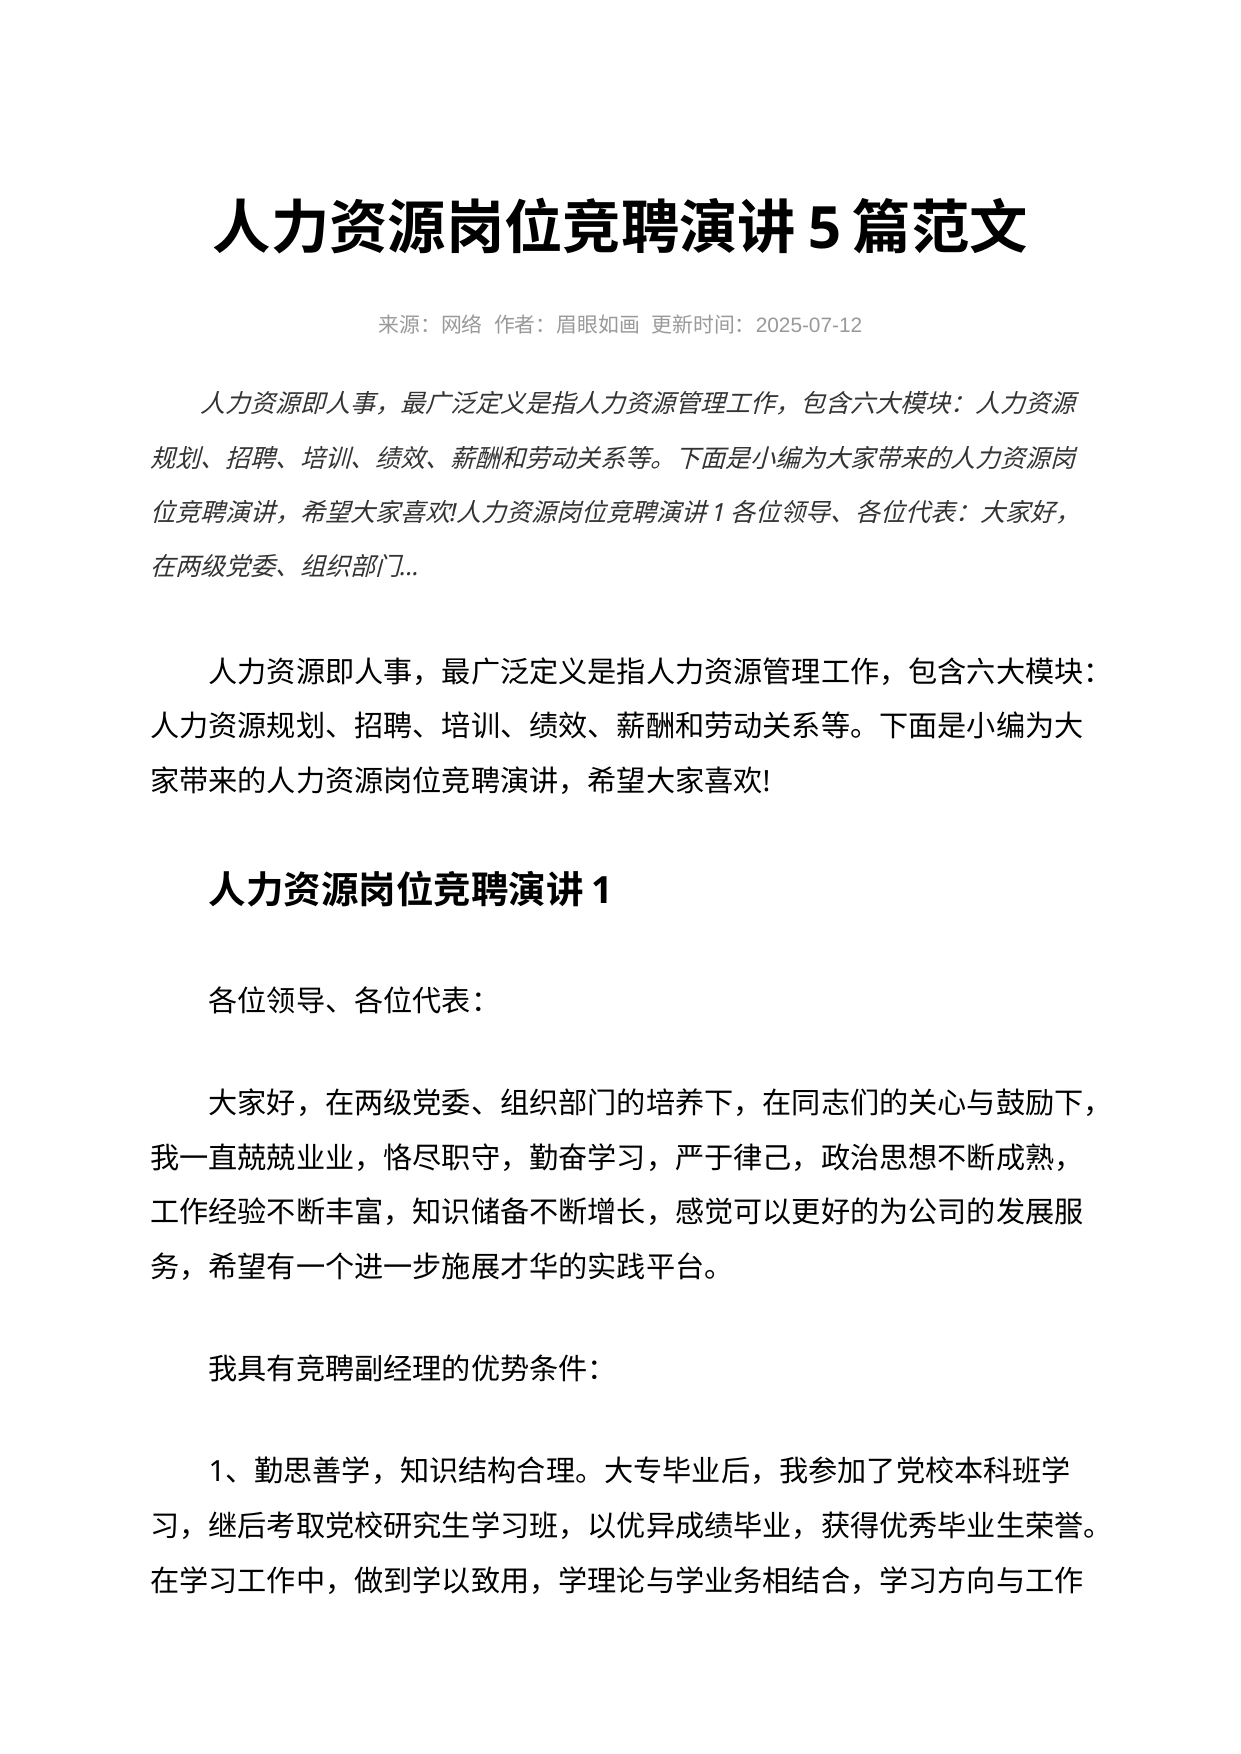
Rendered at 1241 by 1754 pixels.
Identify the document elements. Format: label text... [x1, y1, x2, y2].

text 来源：网络 作者：眉眼如画 更新时间：2025-07-12 [150, 313, 1090, 337]
text 我具有竞聘副经理的优势条件： [150, 1346, 1090, 1388]
text 人力资源即人事，最广泛定义是指人力资源管理工作，包含六大模块：人力资源规划、招聘、培训、绩效、薪酬和劳动关系等。下面是小编为大家带来的人力资源岗位竞聘演讲，希望大家喜欢!人力资源岗位竞聘演讲1各位领导、各位代表：大家好，在两级党委、组织部门... [150, 384, 1090, 583]
text 大家好，在两级党委、组织部门的培养下，在同志们的关心与鼓励下，我一直兢兢业业，恪尽职守，勤奋学习，严于律己，政治思想不断成熟，工作经验不断丰富，知识储备不断增长，感觉可以更好的为公司的发展服务，希望有一个进一步施展才华的实践平台。 [150, 1079, 1090, 1286]
text 人力资源岗位竞聘演讲1 [150, 860, 1090, 914]
text 各位领导、各位代表： [150, 977, 1090, 1020]
text 人力资源即人事，最广泛定义是指人力资源管理工作，包含六大模块：人力资源规划、招聘、培训、绩效、薪酬和劳动关系等。下面是小编为大家带来的人力资源岗位竞聘演讲，希望大家喜欢! [150, 648, 1090, 800]
subtitle 人力资源岗位竞聘演讲5篇范文 [150, 181, 1090, 266]
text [150, 1447, 1090, 1600]
